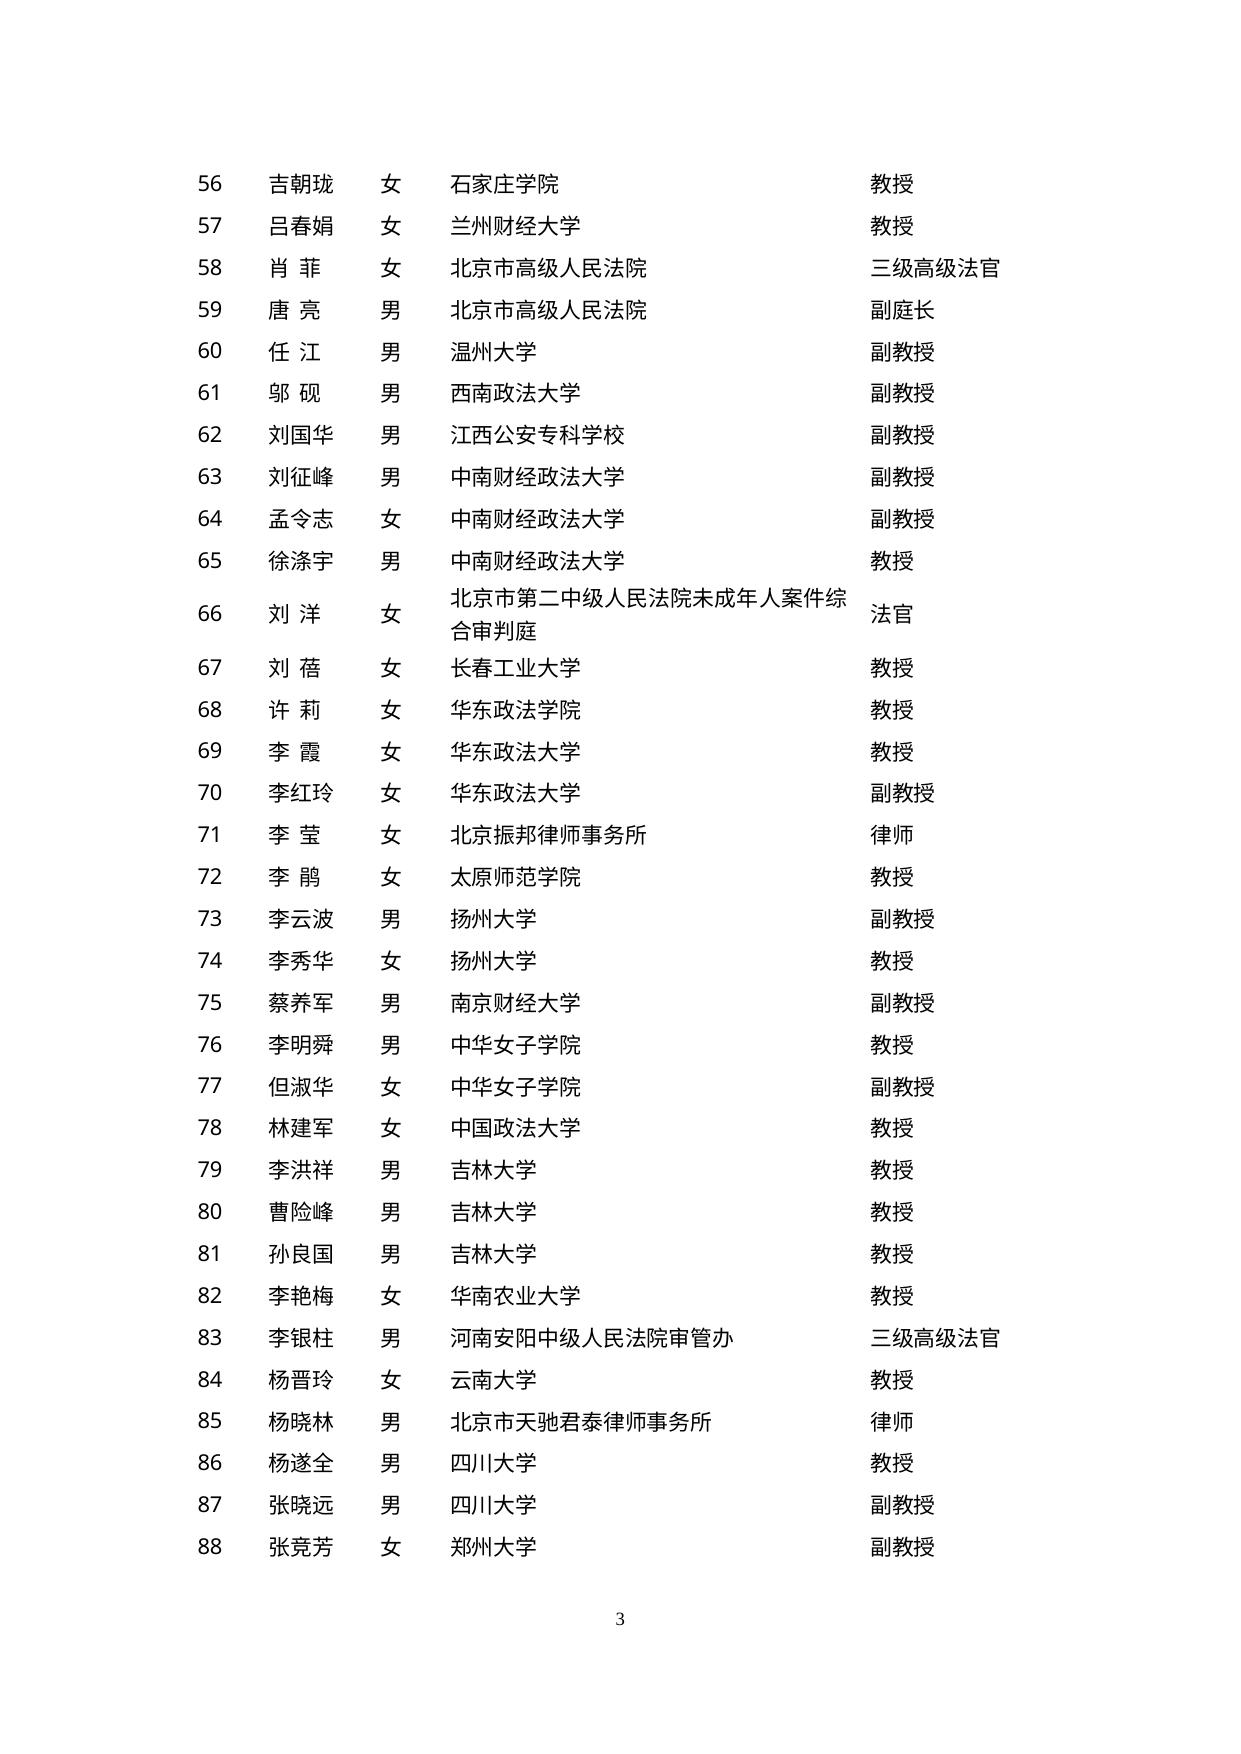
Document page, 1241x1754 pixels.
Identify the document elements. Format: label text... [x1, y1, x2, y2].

table_cell 女 [369, 204, 438, 246]
table_cell 扬州大学 [439, 939, 859, 981]
table_cell 女 [369, 855, 438, 897]
table_cell 孟令志 [257, 497, 369, 539]
table_cell 温州大学 [439, 330, 859, 371]
table_cell 中国政法大学 [439, 1106, 859, 1148]
table_cell 女 [369, 1106, 438, 1148]
table_cell 78 [186, 1106, 257, 1148]
table_cell 66 [186, 581, 257, 646]
table_cell 杨晓林 [257, 1400, 369, 1441]
table_cell 男 [369, 1190, 438, 1232]
table_cell 女 [369, 771, 438, 813]
table_cell 华东政法大学 [439, 730, 859, 771]
table_cell 女 [369, 1358, 438, 1399]
table_cell 华东政法大学 [439, 771, 859, 813]
table_cell 中南财经政法大学 [439, 497, 859, 539]
table_cell 副教授 [859, 771, 1148, 813]
table_cell 吉林大学 [439, 1232, 859, 1274]
table_cell 吉朝珑 [257, 162, 369, 204]
table_cell 副教授 [859, 497, 1148, 539]
table_cell 三级高级法官 [859, 1316, 1148, 1358]
table_cell 副教授 [859, 413, 1148, 455]
table_cell 男 [369, 1483, 438, 1525]
table_cell 女 [369, 246, 438, 288]
table_cell 北京市高级人民法院 [439, 246, 859, 288]
table_cell 教授 [859, 855, 1148, 897]
table_cell 石家庄学院 [439, 162, 859, 204]
table_cell 教授 [859, 1358, 1148, 1399]
table_cell 教授 [859, 1106, 1148, 1148]
table_cell 法官 [859, 581, 1148, 646]
table_cell 82 [186, 1274, 257, 1316]
table_cell 男 [369, 413, 438, 455]
table_cell 北京市高级人民法院 [439, 288, 859, 329]
table_cell 86 [186, 1441, 257, 1483]
table_cell 李银柱 [257, 1316, 369, 1358]
table_cell 67 [186, 646, 257, 688]
table_cell 许 莉 [257, 688, 369, 729]
table_cell 男 [369, 1441, 438, 1483]
table_cell 吉林大学 [439, 1190, 859, 1232]
table_cell 63 [186, 455, 257, 497]
table_cell 四川大学 [439, 1441, 859, 1483]
table_cell 57 [186, 204, 257, 246]
table_cell 男 [369, 1232, 438, 1274]
table_cell 84 [186, 1358, 257, 1399]
table_cell 女 [369, 813, 438, 855]
table_cell 蔡养军 [257, 981, 369, 1023]
table_cell 教授 [859, 646, 1148, 688]
table_cell 西南政法大学 [439, 371, 859, 413]
table_cell 副教授 [859, 455, 1148, 497]
table_cell 教授 [859, 1190, 1148, 1232]
table_cell 李红玲 [257, 771, 369, 813]
table_cell 兰州财经大学 [439, 204, 859, 246]
table_cell 李艳梅 [257, 1274, 369, 1316]
table_cell 河南安阳中级人民法院审管办 [439, 1316, 859, 1358]
table_cell 64 [186, 497, 257, 539]
table_cell 男 [369, 539, 438, 581]
table_cell 李明舜 [257, 1023, 369, 1064]
table_cell 男 [369, 1316, 438, 1358]
table_cell 教授 [859, 688, 1148, 729]
table_cell 教授 [859, 1148, 1148, 1190]
table_cell 教授 [859, 539, 1148, 581]
table_cell 扬州大学 [439, 897, 859, 939]
table_cell 中华女子学院 [439, 1023, 859, 1064]
table_cell 副教授 [859, 1525, 1148, 1567]
table_cell 副教授 [859, 981, 1148, 1023]
table_cell 女 [369, 581, 438, 646]
table_cell 中南财经政法大学 [439, 539, 859, 581]
table_cell 男 [369, 371, 438, 413]
table_cell 刘 洋 [257, 581, 369, 646]
table_cell 李洪祥 [257, 1148, 369, 1190]
table_cell 女 [369, 730, 438, 771]
table_cell 教授 [859, 1441, 1148, 1483]
table_cell 68 [186, 688, 257, 729]
table_cell 男 [369, 288, 438, 329]
table_cell 北京市天驰君泰律师事务所 [439, 1400, 859, 1441]
table_cell 副教授 [859, 371, 1148, 413]
table_cell 62 [186, 413, 257, 455]
table_cell 男 [369, 1023, 438, 1064]
table_cell 刘 蓓 [257, 646, 369, 688]
table_cell 83 [186, 1316, 257, 1358]
table_cell 张晓远 [257, 1483, 369, 1525]
table_cell 邬 砚 [257, 371, 369, 413]
table_cell 76 [186, 1023, 257, 1064]
table_cell 87 [186, 1483, 257, 1525]
table_cell 李 莹 [257, 813, 369, 855]
table_cell 女 [369, 497, 438, 539]
table_cell 副教授 [859, 1065, 1148, 1106]
table_cell 女 [369, 1525, 438, 1567]
table_cell 教授 [859, 730, 1148, 771]
table_cell 70 [186, 771, 257, 813]
table_cell 男 [369, 1400, 438, 1441]
table_cell 60 [186, 330, 257, 371]
table_cell 80 [186, 1190, 257, 1232]
table_cell 北京振邦律师事务所 [439, 813, 859, 855]
table_cell 肖 菲 [257, 246, 369, 288]
table_cell 副教授 [859, 330, 1148, 371]
table_cell 男 [369, 1148, 438, 1190]
table_cell 律师 [859, 1400, 1148, 1441]
table_cell 71 [186, 813, 257, 855]
table_cell 教授 [859, 1023, 1148, 1064]
table_cell 61 [186, 371, 257, 413]
table_cell 59 [186, 288, 257, 329]
table_cell 云南大学 [439, 1358, 859, 1399]
table_cell 杨遂全 [257, 1441, 369, 1483]
table_cell 太原师范学院 [439, 855, 859, 897]
table_cell 北京市第二中级人民法院未成年人案件综合审判庭 [439, 581, 859, 646]
table_cell 女 [369, 1065, 438, 1106]
table_cell 65 [186, 539, 257, 581]
table_cell 吕春娟 [257, 204, 369, 246]
table_cell 华南农业大学 [439, 1274, 859, 1316]
table_cell 女 [369, 162, 438, 204]
table_cell 三级高级法官 [859, 246, 1148, 288]
table_cell 教授 [859, 939, 1148, 981]
table_cell 73 [186, 897, 257, 939]
table_cell 郑州大学 [439, 1525, 859, 1567]
table_cell 男 [369, 330, 438, 371]
table_cell 律师 [859, 813, 1148, 855]
table_cell 男 [369, 981, 438, 1023]
table_cell 69 [186, 730, 257, 771]
table_cell 85 [186, 1400, 257, 1441]
table_cell 副庭长 [859, 288, 1148, 329]
table_cell 女 [369, 939, 438, 981]
table_cell 杨晋玲 [257, 1358, 369, 1399]
table_cell 教授 [859, 162, 1148, 204]
table_cell 长春工业大学 [439, 646, 859, 688]
table_cell 75 [186, 981, 257, 1023]
table_cell 中华女子学院 [439, 1065, 859, 1106]
table_cell 南京财经大学 [439, 981, 859, 1023]
table_cell 中南财经政法大学 [439, 455, 859, 497]
table_cell 李云波 [257, 897, 369, 939]
table_cell 李秀华 [257, 939, 369, 981]
table_cell 教授 [859, 1274, 1148, 1316]
table_cell 唐 亮 [257, 288, 369, 329]
table_cell 吉林大学 [439, 1148, 859, 1190]
table_cell 教授 [859, 1232, 1148, 1274]
table_cell 四川大学 [439, 1483, 859, 1525]
table_cell 刘国华 [257, 413, 369, 455]
table_cell 李 霞 [257, 730, 369, 771]
table_cell 华东政法学院 [439, 688, 859, 729]
table_cell 江西公安专科学校 [439, 413, 859, 455]
table_cell 58 [186, 246, 257, 288]
table_cell 81 [186, 1232, 257, 1274]
table_cell 张竞芳 [257, 1525, 369, 1567]
table_cell 孙良国 [257, 1232, 369, 1274]
table_cell 88 [186, 1525, 257, 1567]
table_cell 但淑华 [257, 1065, 369, 1106]
table_cell 李 鹃 [257, 855, 369, 897]
table_cell 林建军 [257, 1106, 369, 1148]
table_cell 教授 [859, 204, 1148, 246]
table_cell 男 [369, 897, 438, 939]
table_cell 徐涤宇 [257, 539, 369, 581]
table_cell 男 [369, 455, 438, 497]
table_cell 副教授 [859, 1483, 1148, 1525]
table_cell 56 [186, 162, 257, 204]
table_cell 72 [186, 855, 257, 897]
table_cell 女 [369, 646, 438, 688]
table_cell 74 [186, 939, 257, 981]
table_cell 任 江 [257, 330, 369, 371]
table_cell 女 [369, 1274, 438, 1316]
table_cell 77 [186, 1065, 257, 1106]
table_cell 副教授 [859, 897, 1148, 939]
table_cell 女 [369, 688, 438, 729]
table_cell 79 [186, 1148, 257, 1190]
table_cell 刘征峰 [257, 455, 369, 497]
table_cell 曹险峰 [257, 1190, 369, 1232]
